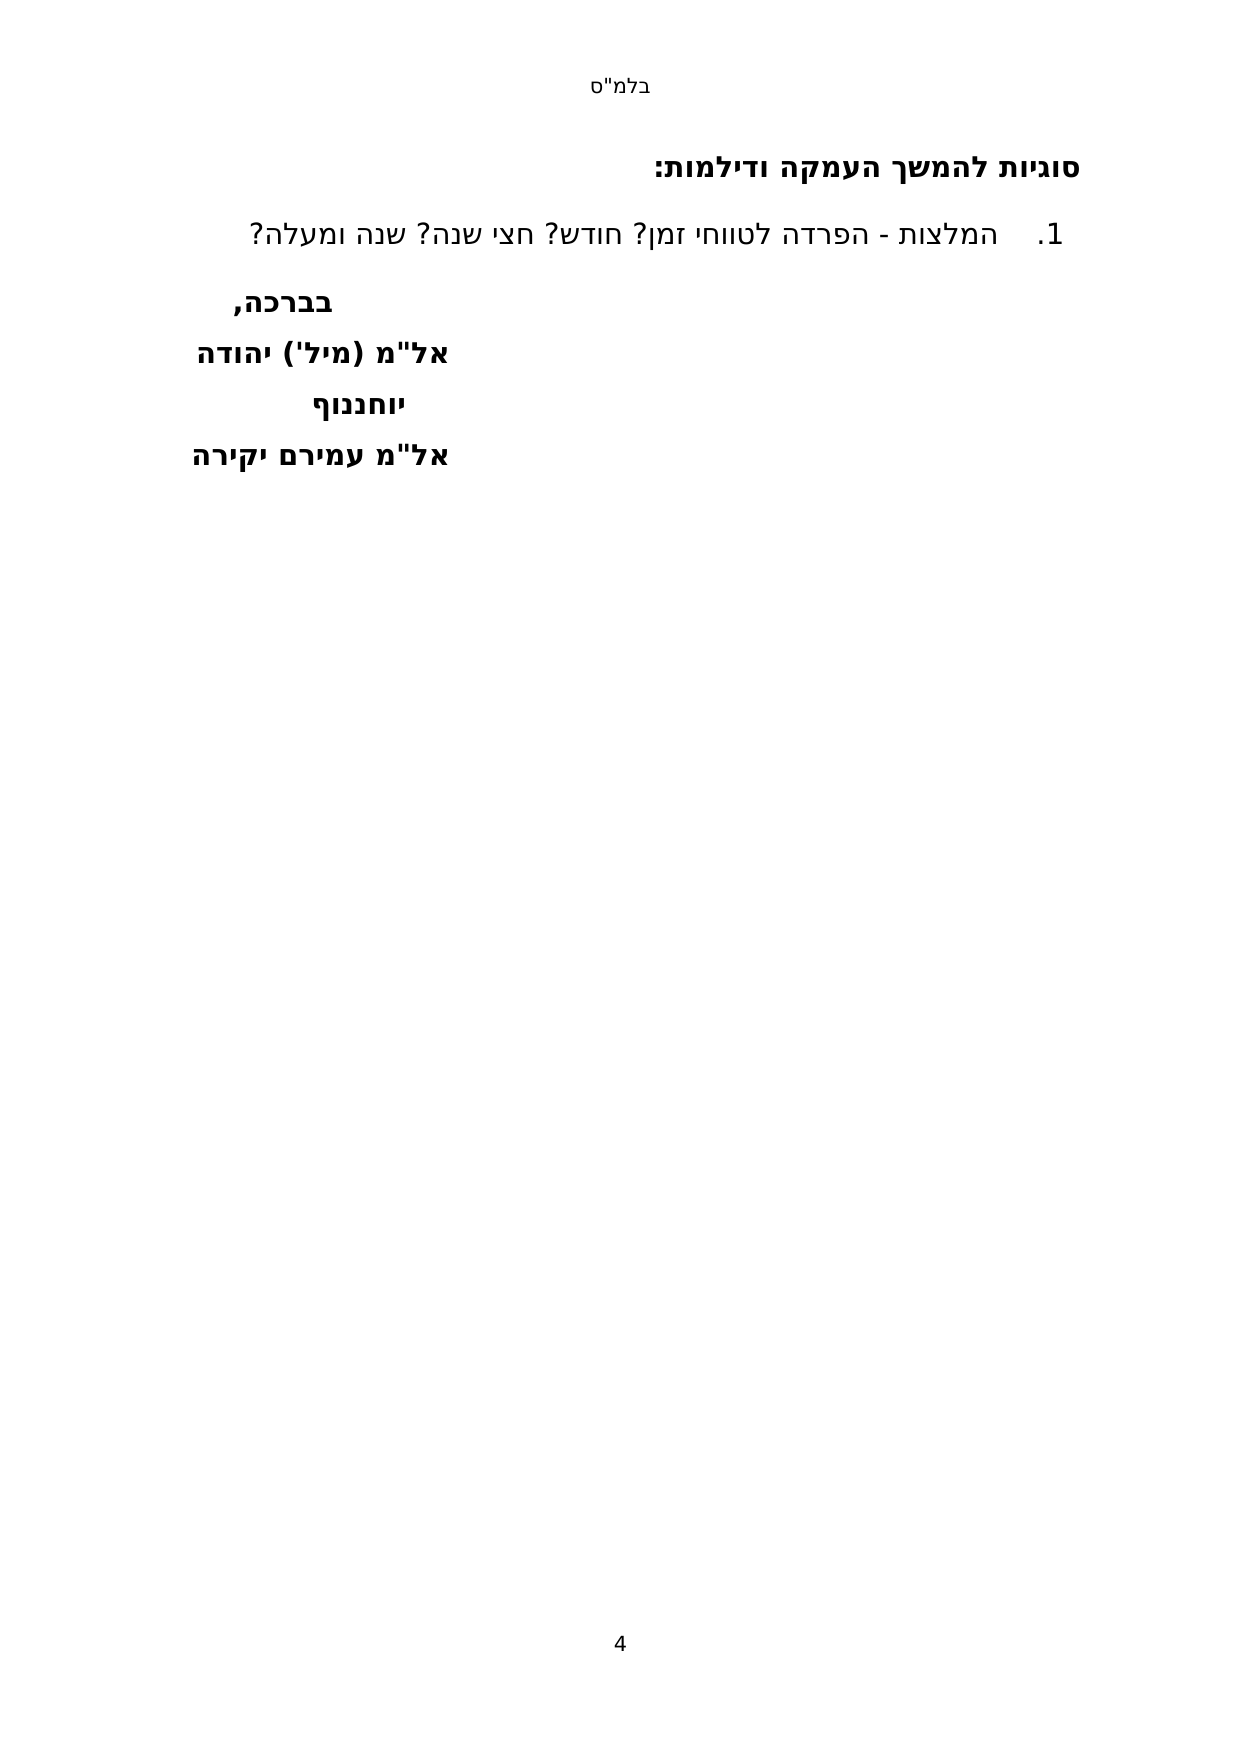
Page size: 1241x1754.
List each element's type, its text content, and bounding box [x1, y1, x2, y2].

text בברכה, [159, 285, 406, 319]
text סוגיות להמשך העמקה ודילמות: [159, 150, 1081, 184]
text אל"מ (מיל') יהודה יוחננוף [159, 336, 450, 421]
text אל"מ עמירם יקירה [159, 438, 450, 472]
list המלצות - הפרדה לטווחי זמן? חודש? חצי שנה? שנה ומעלה? [159, 218, 1036, 252]
